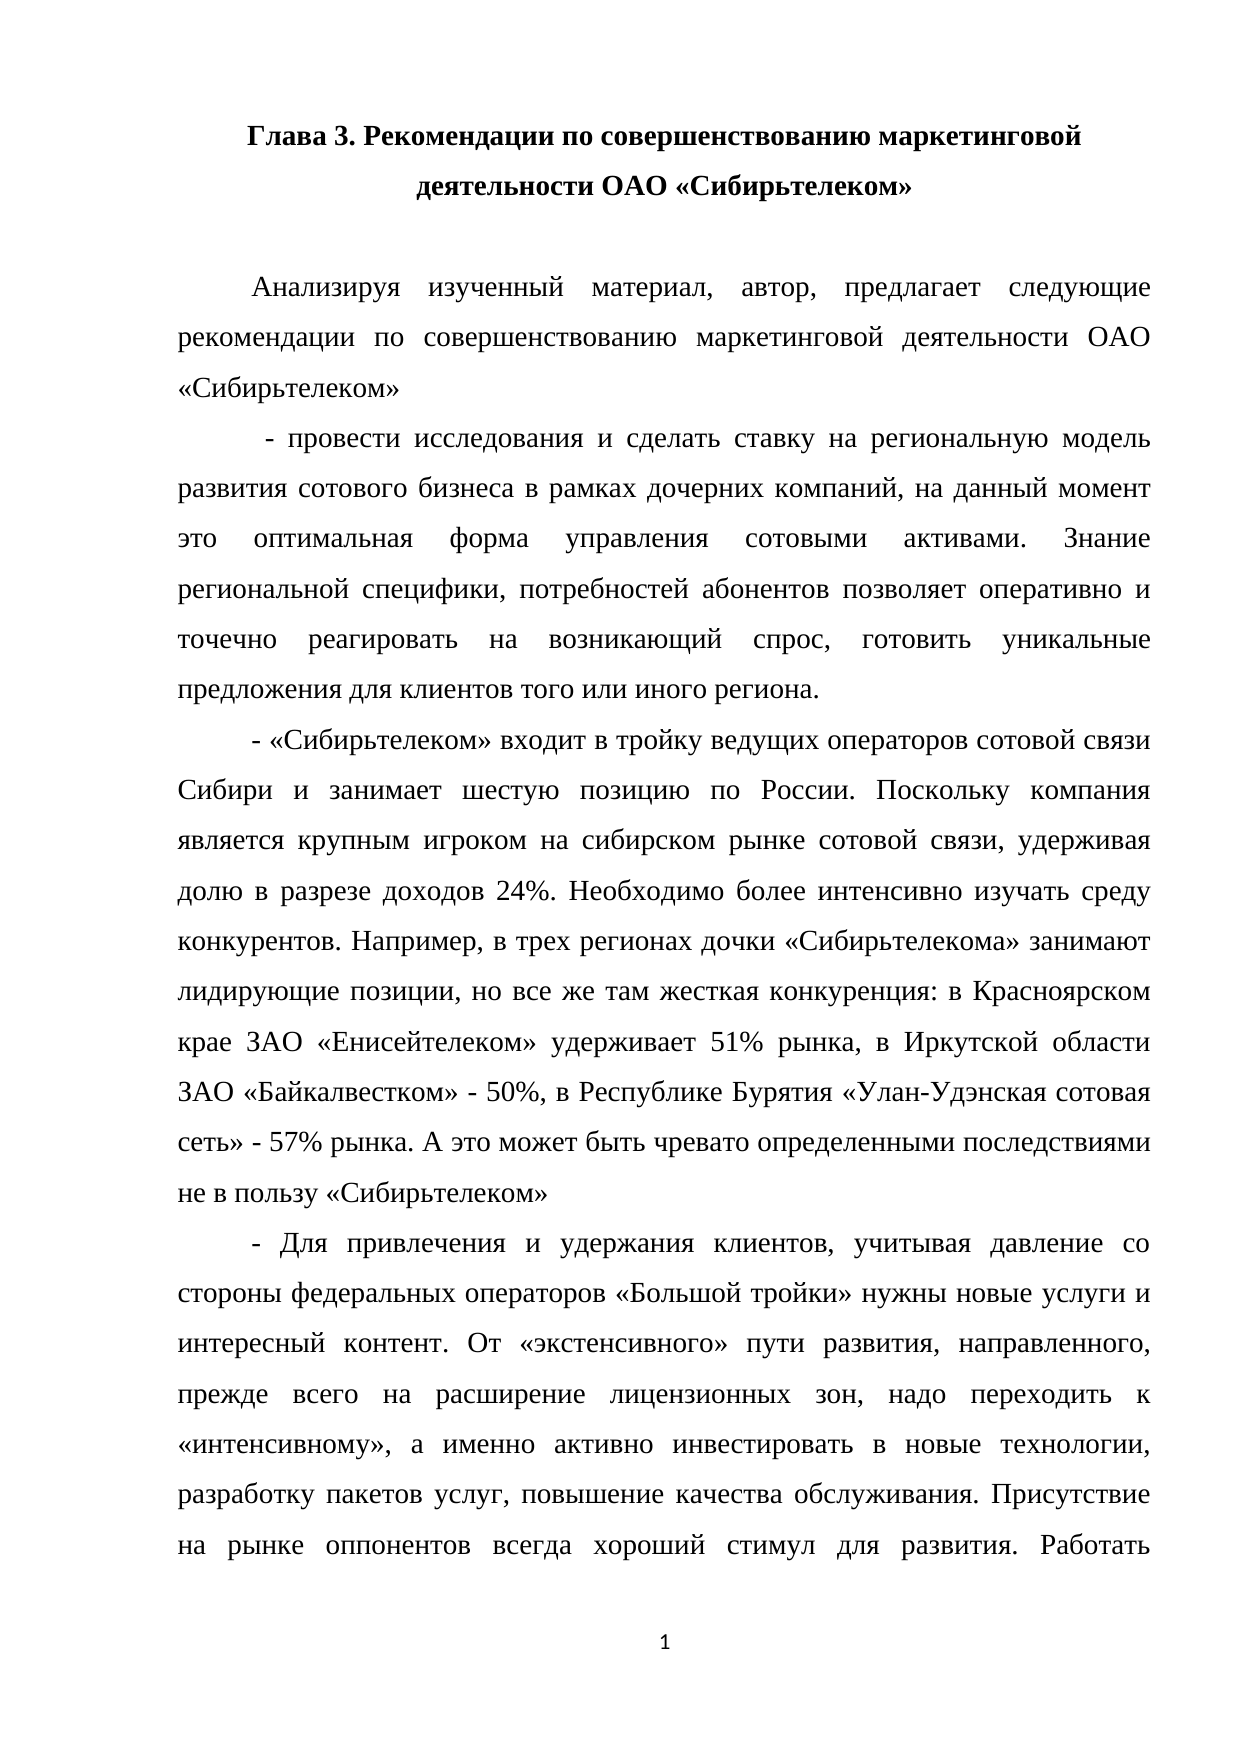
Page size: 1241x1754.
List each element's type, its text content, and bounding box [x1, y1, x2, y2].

text - «Сибирьтелеком» входит в тройку ведущих операторов сотовой связи Сибири и занимает шестую позицию по России. Поскольку компания является крупным игроком на сибирском рынке сотовой связи, удерживая долю в разрезе доходов 24%. Необходимо более интенсивно изучать среду конкурентов. Например, в трех регионах дочки «Сибирьтелекома» занимают лидирующие позиции, но все же там жесткая конкуренция: в Красноярском крае ЗАО «Енисейтелеком» удерживает 51% рынка, в Иркутской области ЗАО «Байкалвестком» - 50%, в Республике Бурятия «Улан-Удэнская сотовая сеть» - 57% рынка. А это может быть чревато определенными последствиями не в пользу «Сибирьтелеком» [177, 722, 1152, 1208]
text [177, 1225, 1152, 1560]
text Глава 3. Рекомендации по совершенствованию маркетинговой деятельности ОАО «Сибирьтелеком» [177, 118, 1152, 202]
text Анализируя изученный материал, автор, предлагает следующие рекомендации по совершенствованию маркетинговой деятельности ОАО «Сибирьтелеком» [177, 269, 1152, 403]
text - провести исследования и сделать ставку на региональную модель развития сотового бизнеса в рамках дочерних компаний, на данный момент это оптимальная форма управления сотовыми активами. Знание региональной специфики, потребностей абонентов позволяет оперативно и точечно реагировать на возникающий спрос, готовить уникальные предложения для клиентов того или иного региона. [177, 420, 1152, 705]
